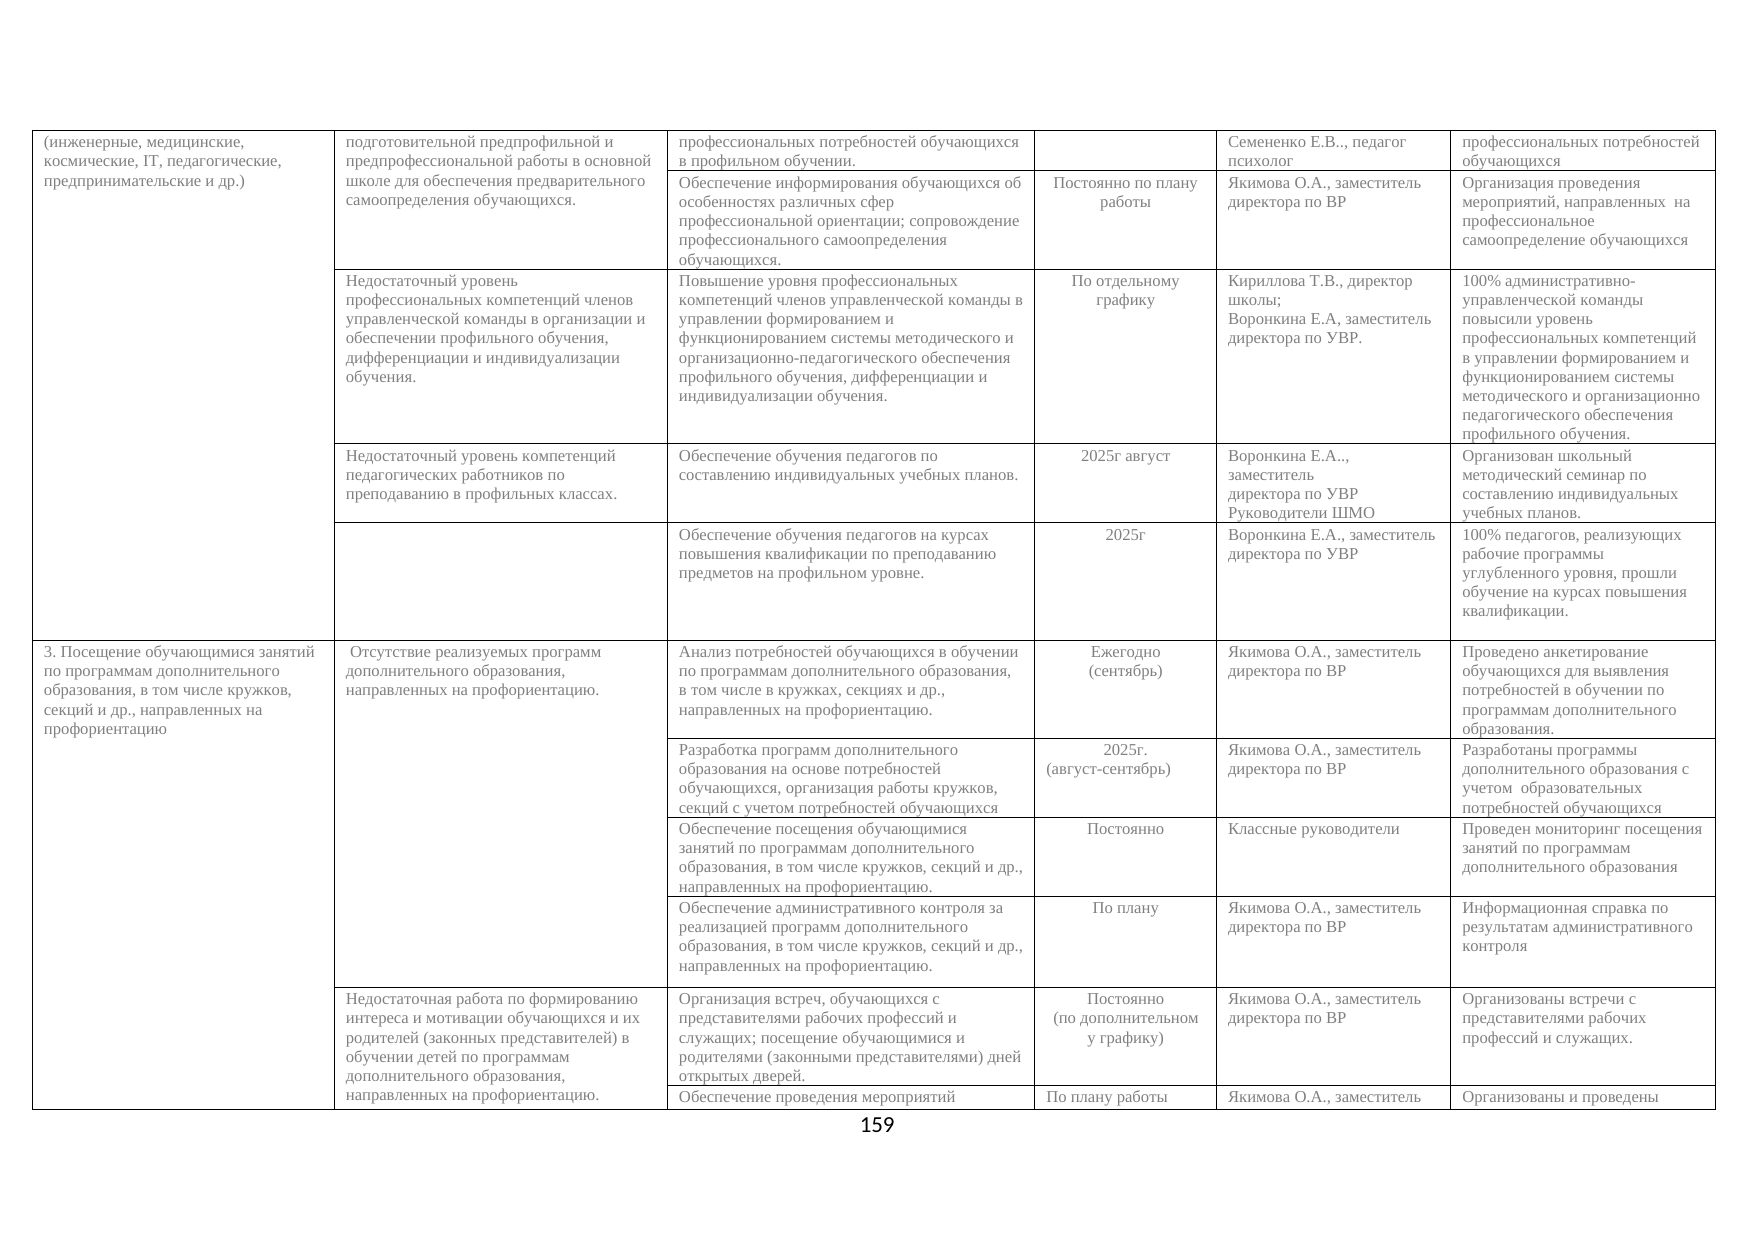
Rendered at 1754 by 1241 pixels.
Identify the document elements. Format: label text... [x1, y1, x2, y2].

table_cell Обеспечение информирования обучающихся об особенностях различных сфер профессиональной ориентации; сопровождение профессионального самоопределения обучающихся. [668, 171, 1034, 268]
table_cell Анализ потребностей обучающихся в обучении по программам дополнительного образования, в том числе в кружках, секциях и др., направленных на профориентацию. [668, 641, 1034, 738]
table_cell Обеспечение административного контроля за реализацией программ дополнительного образования, в том числе кружков, секций и др., направленных на профориентацию. [668, 897, 1034, 987]
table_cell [335, 131, 667, 268]
table_cell Постоянно (по дополнительном у графику) [1035, 988, 1216, 1085]
table_cell Организация встреч, обучающихся с представителями рабочих профессий и служащих; посещение обучающимися и родителями (законными представителями) дней открытых дверей. [668, 988, 1034, 1085]
table_cell По плану [1035, 897, 1216, 987]
table_cell Постоянно [1035, 818, 1216, 896]
table_cell Проведено анкетирование обучающихся для выявления потребностей в обучении по программам дополнительного образования. [1451, 641, 1715, 738]
table_cell Организован школьный методический семинар по составлению индивидуальных учебных планов. [1451, 444, 1715, 522]
table_cell Обеспечение обучения педагогов на курсах повышения квалификации по преподаванию предметов на профильном уровне. [668, 523, 1034, 639]
table_cell Якимова О.А., заместитель директора по ВР [1217, 739, 1450, 817]
table_cell Недостаточный уровень компетенций педагогических работников по преподаванию в профильных классах. [335, 444, 667, 522]
table_cell Якимова О.А., заместитель директора по ВР [1217, 641, 1450, 738]
table_cell Отсутствие реализуемых программ дополнительного образования, направленных на профориентацию. [335, 641, 667, 987]
table_cell Проведен мониторинг посещения занятий по программам дополнительного образования [1451, 818, 1715, 896]
table_cell Повышение уровня профессиональных компетенций членов управленческой команды в управлении формированием и функционированием системы методического и организационно-педагогического обеспечения профильного обучения, дифференциации и индивидуализации обучения. [668, 270, 1034, 443]
table_cell 3. Посещение обучающимися занятий по программам дополнительного образования, в том числе кружков, секций и др., направленных на профориентацию [33, 641, 334, 1109]
table_cell Обеспечение обучения педагогов по составлению индивидуальных учебных планов. [668, 444, 1034, 522]
table_cell Организованы встречи с представителями рабочих профессий и служащих. [1451, 988, 1715, 1085]
table_cell Якимова О.А., заместитель директора по ВР [1217, 988, 1450, 1085]
table_cell Информационная справка по результатам административного контроля [1451, 897, 1715, 987]
table_cell Обеспечение посещения обучающимися занятий по программам дополнительного образования, в том числе кружков, секций и др., направленных на профориентацию. [668, 818, 1034, 896]
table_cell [668, 131, 1034, 170]
table_cell 2025г. (август-сентябрь) [1035, 739, 1216, 817]
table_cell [1035, 131, 1216, 170]
table_cell Недостаточная работа по формированию интереса и мотивации обучающихся и их родителей (законных представителей) в обучении детей по программам дополнительного образования, направленных на профориентацию. [335, 988, 667, 1109]
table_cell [668, 1086, 1034, 1109]
table_cell По отдельному графику [1035, 270, 1216, 443]
table_cell Постоянно по плану работы [1035, 171, 1216, 268]
table_cell 100% педагогов, реализующих рабочие программы углубленного уровня, прошли обучение на курсах повышения квалификации. [1451, 523, 1715, 639]
table_cell Кириллова Т.В., директор школы; Воронкина Е.А, заместитель директора по УВР. [1217, 270, 1450, 443]
table_cell Разработаны программы дополнительного образования с учетом образовательных потребностей обучающихся [1451, 739, 1715, 817]
table_cell 2025г [1035, 523, 1216, 639]
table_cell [1217, 1086, 1450, 1109]
table_cell [335, 523, 667, 639]
table_cell Недостаточный уровень профессиональных компетенций членов управленческой команды в организации и обеспечении профильного обучения, дифференциации и индивидуализации обучения. [335, 270, 667, 443]
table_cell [1451, 131, 1715, 170]
table_cell Разработка программ дополнительного образования на основе потребностей обучающихся, организация работы кружков, секций с учетом потребностей обучающихся [668, 739, 1034, 817]
table_cell Воронкина Е.А.., заместитель директора по УВР Руководители ШМО [1217, 444, 1450, 522]
table_cell Классные руководители [1217, 818, 1450, 896]
table_cell Воронкина Е.А., заместитель директора по УВР [1217, 523, 1450, 639]
table_cell Якимова О.А., заместитель директора по ВР [1217, 897, 1450, 987]
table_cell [33, 131, 334, 639]
table_cell 100% административно-управленческой команды повысили уровень профессиональных компетенций в управлении формированием и функционированием системы методического и организационно педагогического обеспечения профильного обучения. [1451, 270, 1715, 443]
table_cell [1451, 1086, 1715, 1109]
table_cell Якимова О.А., заместитель директора по ВР [1217, 171, 1450, 268]
table_cell По плану работы [1035, 1086, 1216, 1109]
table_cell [1217, 131, 1450, 170]
table_cell 2025г август [1035, 444, 1216, 522]
table_cell Организация проведения мероприятий, направленных на профессиональное самоопределение обучающихся [1451, 171, 1715, 268]
table_cell Ежегодно (сентябрь) [1035, 641, 1216, 738]
